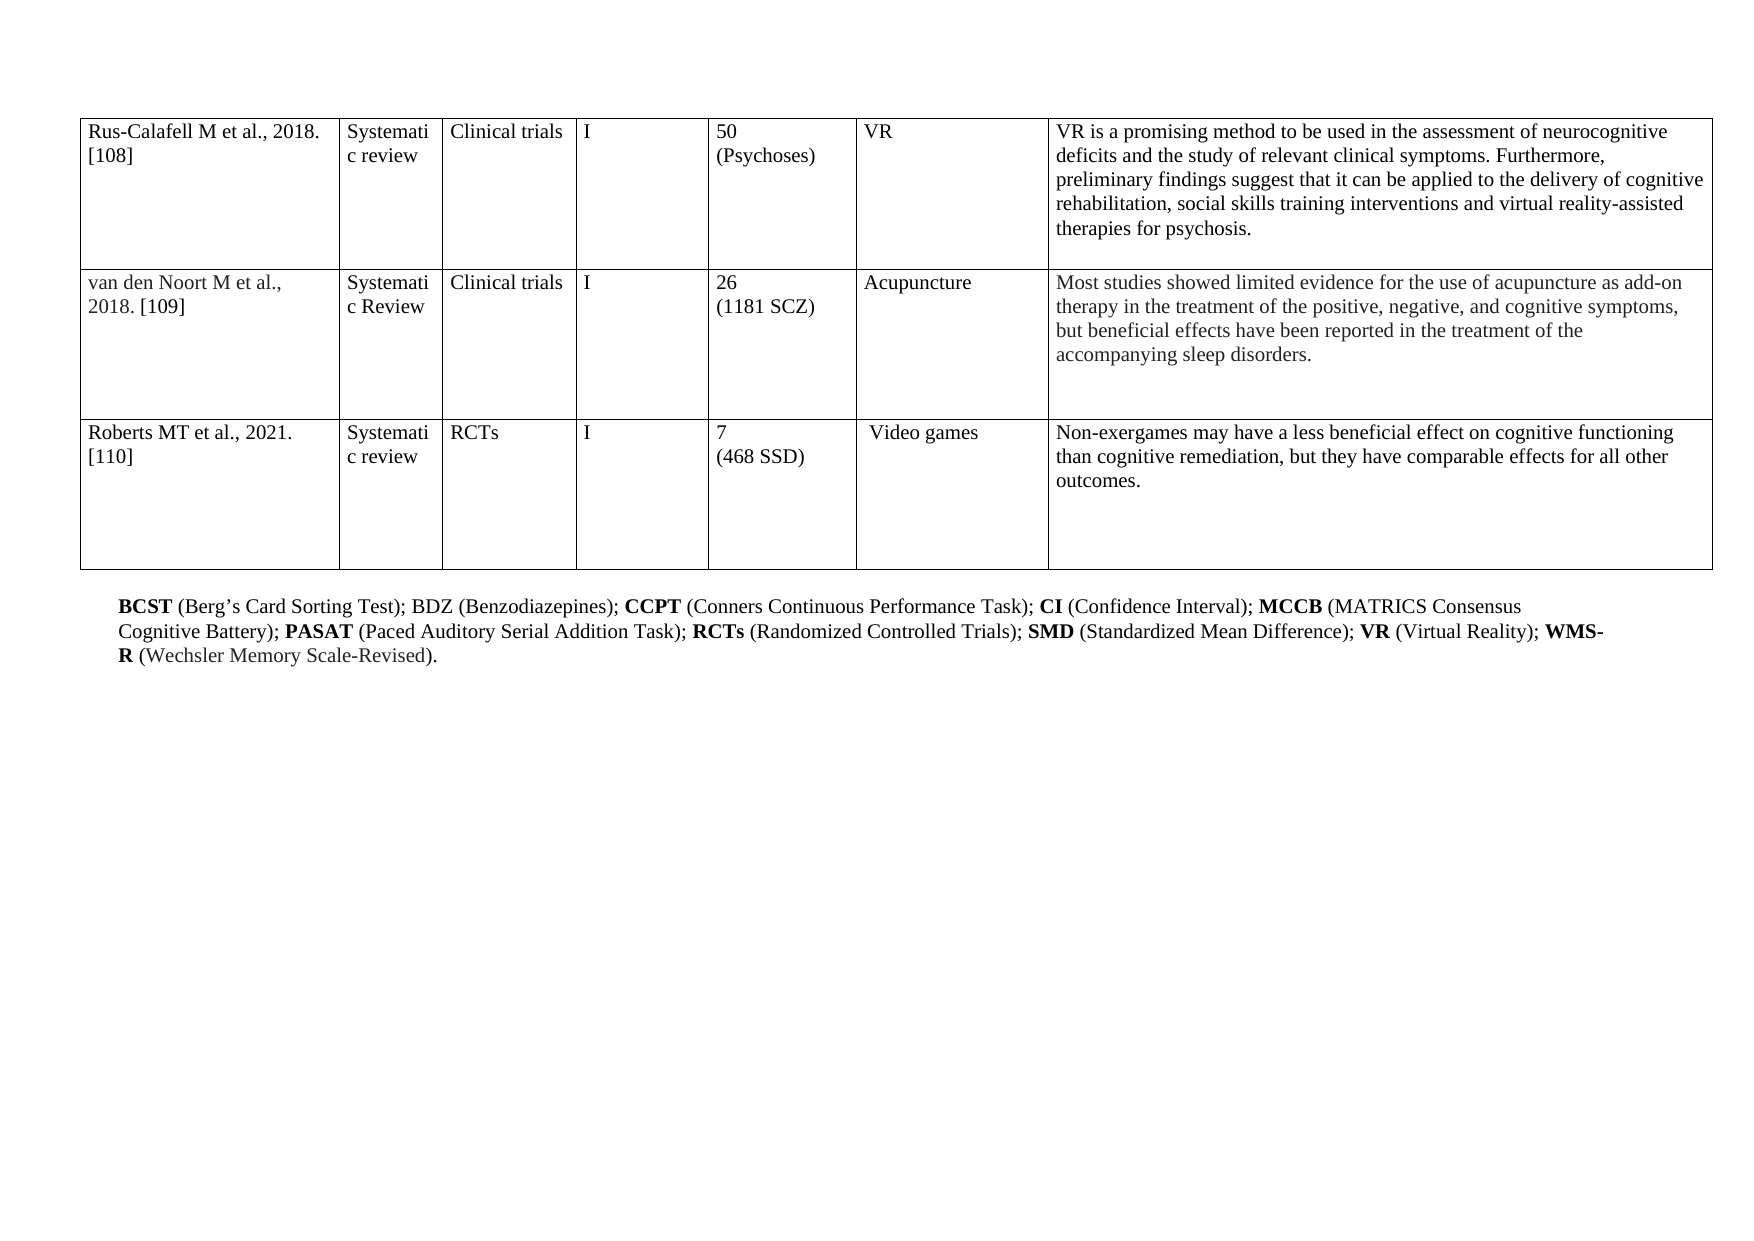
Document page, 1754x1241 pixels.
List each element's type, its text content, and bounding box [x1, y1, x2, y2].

table_cell Systematic review [340, 119, 442, 268]
table_cell Clinical trials [443, 119, 576, 268]
table_cell Systematic Review [340, 270, 442, 419]
table_cell Acupuncture [857, 270, 1048, 419]
table_cell VR is a promising method to be used in the assessment of neurocognitive deficits and the study of relevant clinical symptoms. Furthermore, preliminary findings suggest that it can be applied to the delivery of cognitive rehabilitation, social skills training interventions and virtual reality-assisted therapies for psychosis. [1049, 119, 1712, 268]
table_cell I [577, 119, 708, 268]
table_cell van den Noort M et al., 2018. [109] [81, 270, 339, 419]
table_cell RCTs [443, 420, 576, 569]
table_cell Systematic review [340, 420, 442, 569]
table_cell Rus-Calafell M et al., 2018. [108] [81, 119, 339, 268]
table_cell Most studies showed limited evidence for the use of acupuncture as add-on therapy in the treatment of the positive, negative, and cognitive symptoms, but beneficial effects have been reported in the treatment of the accompanying sleep disorders. [1049, 270, 1712, 419]
table_cell I [577, 270, 708, 419]
text BCST (Berg’s Card Sorting Test); BDZ (Benzodiazepines); CCPT (Conners Continuous Performance Task); CI (Confidence Interval); MCCB (MATRICS Consensus Cognitive Battery); PASAT (Paced Auditory Serial Addition Task); RCTs (Randomized Controlled Trials); SMD (Standardized Mean Difference); VR (Virtual Reality); WMS-R (Wechsler Memory Scale-Revised). [118, 594, 1606, 667]
table_cell VR [857, 119, 1048, 268]
table_cell Roberts MT et al., 2021. [110] [81, 420, 339, 569]
table_cell 7 (468 SSD) [709, 420, 856, 569]
table_cell Video games [857, 420, 1048, 569]
table_cell Non-exergames may have a less beneficial effect on cognitive functioning than cognitive remediation, but they have comparable effects for all other outcomes. [1049, 420, 1712, 569]
table_cell I [577, 420, 708, 569]
table_cell 50 (Psychoses) [709, 119, 856, 268]
table_cell Clinical trials [443, 270, 576, 419]
table_cell 26 (1181 SCZ) [709, 270, 856, 419]
